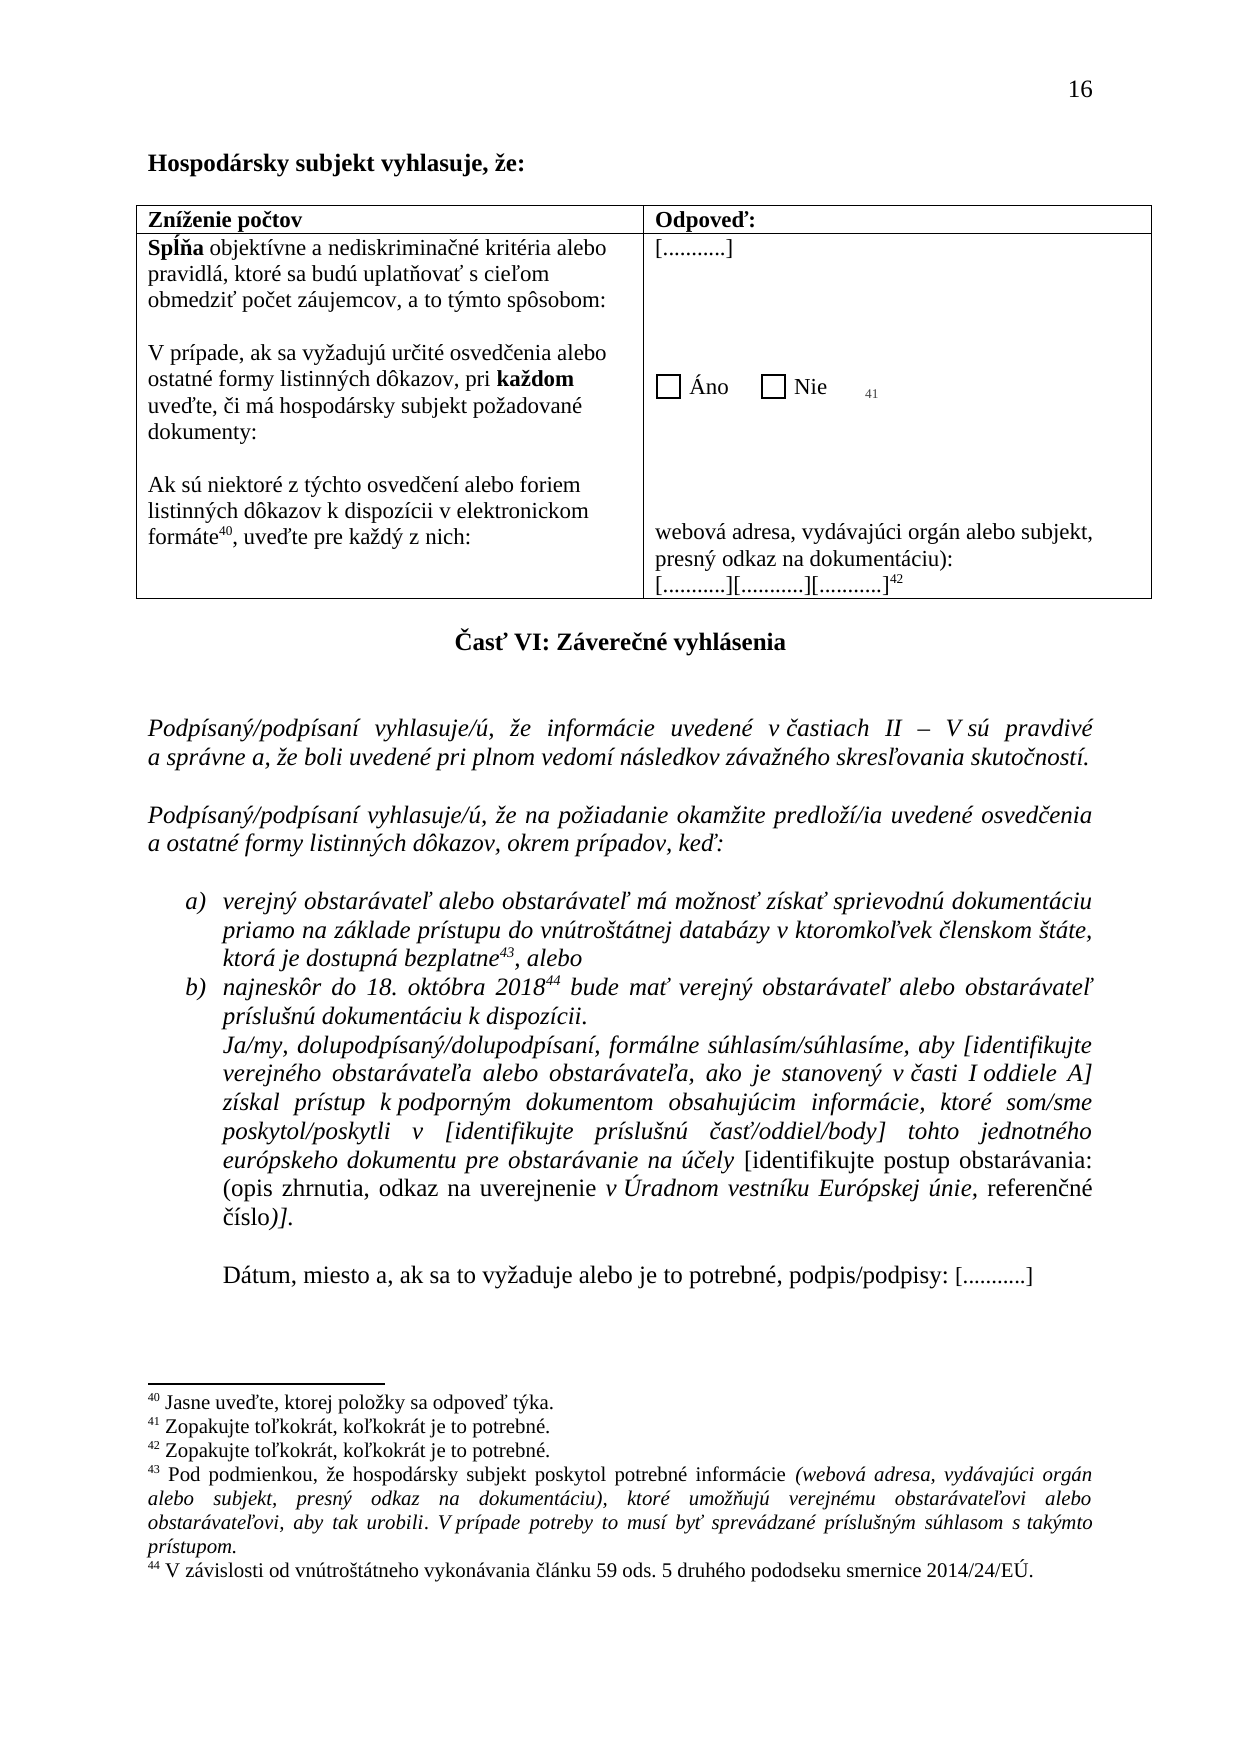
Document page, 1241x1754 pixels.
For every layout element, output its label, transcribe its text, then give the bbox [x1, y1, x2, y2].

list verejný obstarávateľ alebo obstarávateľ má možnosť získať sprievodnú dokumentáciu priamo na základe prístupu do vnútroštátnej databázy v ktoromkoľvek členskom štáte, ktorá je dostupná bezplatne, alebo [185, 886, 1093, 972]
text Časť VI: Záverečné vyhlásenia [148, 627, 1093, 656]
table_header Zníženie počtov [137, 206, 643, 232]
table_cell [...........] webová adresa, vydávajúci orgán alebo subjekt, presný odkaz na dokumentáciu): [...........][...........][...........] [644, 234, 1151, 597]
list Ja/my, dolupodpísaný/dolupodpísaní, formálne súhlasím/súhlasíme, aby [identifikujte verejného obstarávateľa alebo obstarávateľa, ako je stanovený v časti I oddiele A] získal prístup k podporným dokumentom obsahujúcim informácie, ktoré som/sme poskytol/poskytli v [identifikujte príslušnú časť/oddiel/body] tohto jednotného európskeho dokumentu pre obstarávanie na účely [identifikujte postup obstarávania: (opis zhrnutia, odkaz na uverejnenie v Úradnom vestníku Európskej únie, referenčné číslo)]. [223, 1030, 1093, 1231]
list Dátum, miesto a, ak sa to vyžaduje alebo je to potrebné, podpis/podpisy: [...........] [223, 1260, 1093, 1288]
text Podpísaný/podpísaní vyhlasuje/ú, že informácie uvedené v častiach II – V sú pravdivé a správne a, že boli uvedené pri plnom vedomí následkov závažného skresľovania skutočností. [148, 713, 1093, 771]
table_header Odpoveď: [644, 206, 1151, 232]
list najneskôr do 18. októbra 2018 bude mať verejný obstarávateľ alebo obstarávateľ príslušnú dokumentáciu k dispozícii. [185, 972, 1093, 1030]
text Hospodársky subjekt vyhlasuje, že: [148, 148, 1093, 176]
table_cell Spĺňa objektívne a nediskriminačné kritéria alebo pravidlá, ktoré sa budú uplatňovať s cieľom obmedziť počet záujemcov, a to týmto spôsobom: V prípade, ak sa vyžadujú určité osvedčenia alebo ostatné formy listinných dôkazov, pri každom uveďte, či má hospodársky subjekt požadované dokumenty: Ak sú niektoré z týchto osvedčení alebo foriem listinných dôkazov k dispozícii v elektronickom formáte, uveďte pre každý z nich: [137, 234, 643, 597]
text Podpísaný/podpísaní vyhlasuje/ú, že na požiadanie okamžite predloží/ia uvedené osvedčenia a ostatné formy listinných dôkazov, okrem prípadov, keď: [148, 800, 1093, 857]
